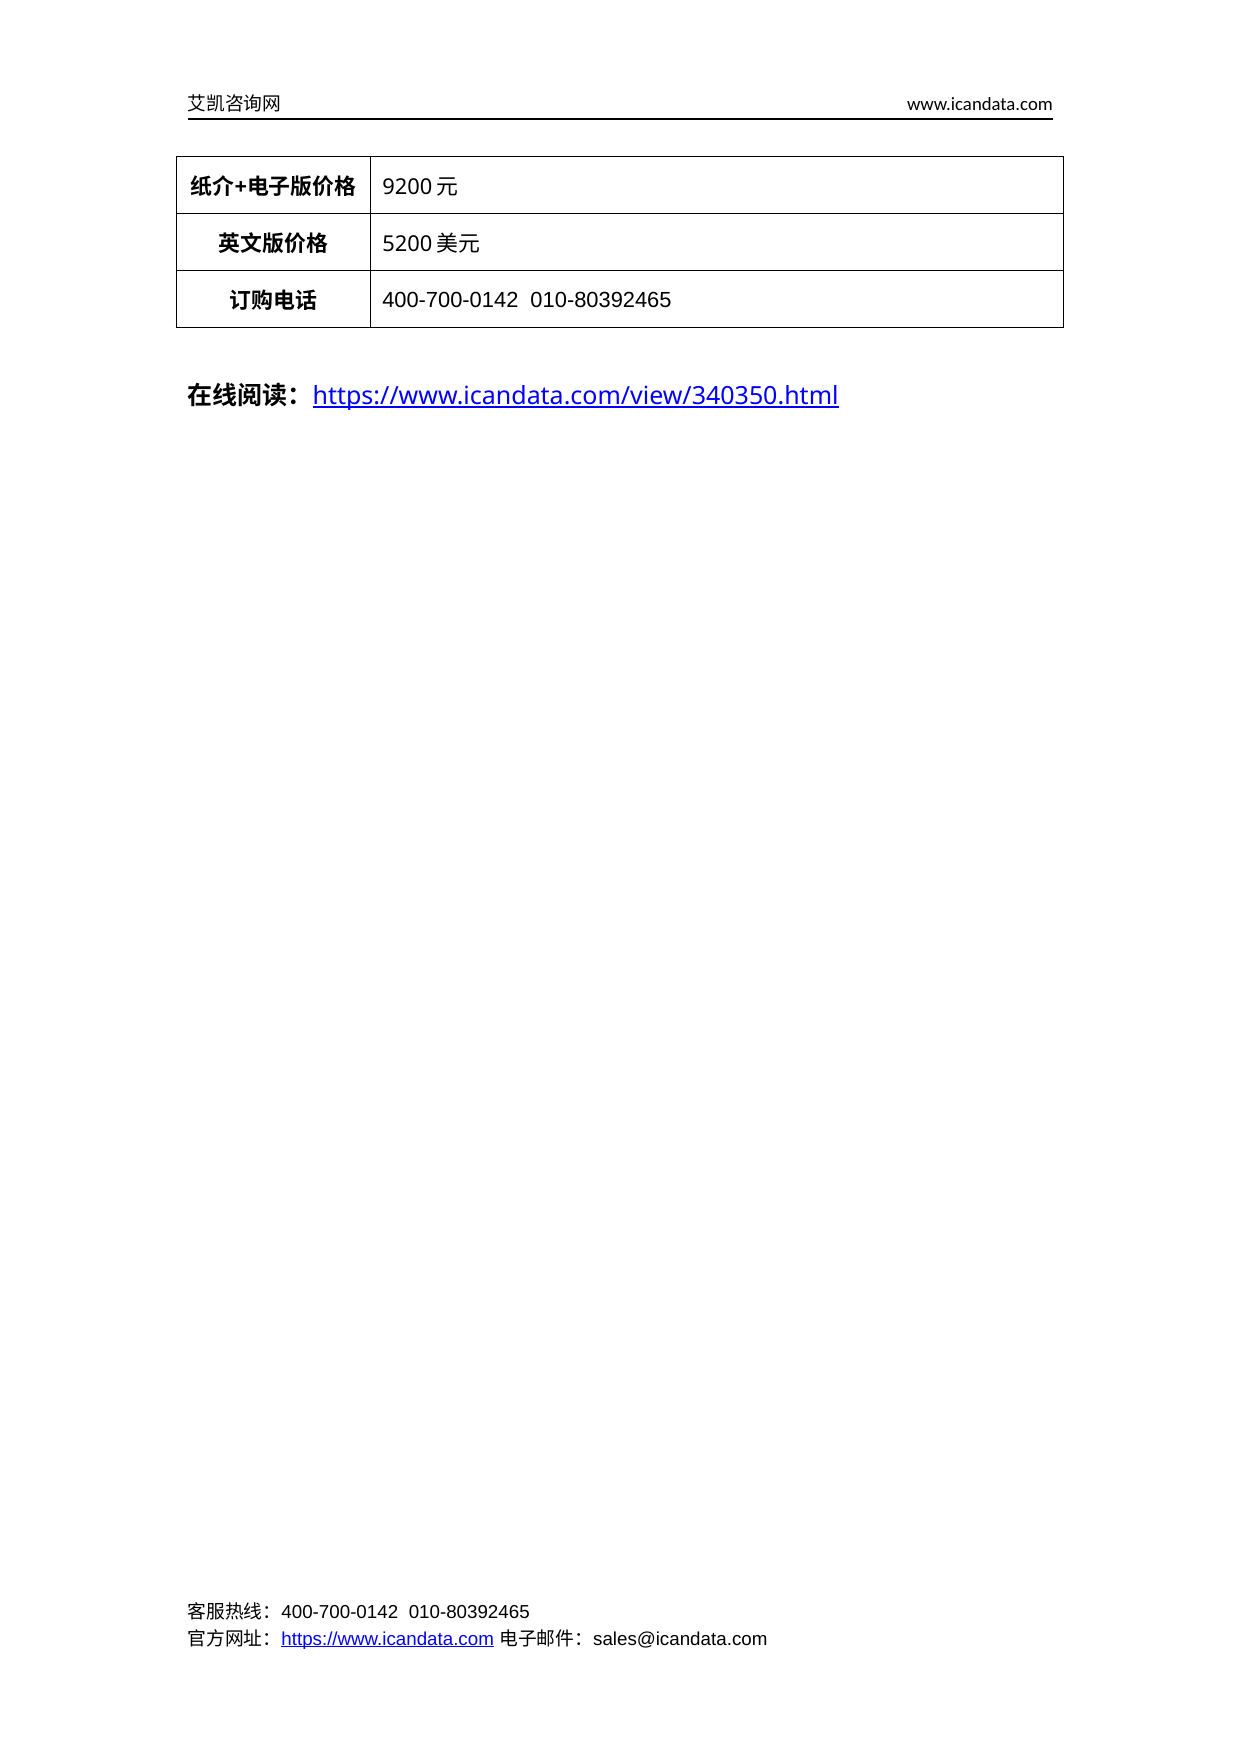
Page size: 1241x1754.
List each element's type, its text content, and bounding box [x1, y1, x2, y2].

table_cell 英文版价格 [177, 214, 370, 270]
table_cell 纸介+电子版价格 [177, 157, 370, 213]
table_cell 订购电话 [177, 271, 370, 327]
table_cell 5200美元 [371, 214, 1063, 270]
text 在线阅读：https://www.icandata.com/view/340350.html [187, 361, 1053, 426]
table_cell 400-700-0142 010-80392465 [371, 271, 1063, 327]
table_cell 9200元 [371, 157, 1063, 213]
